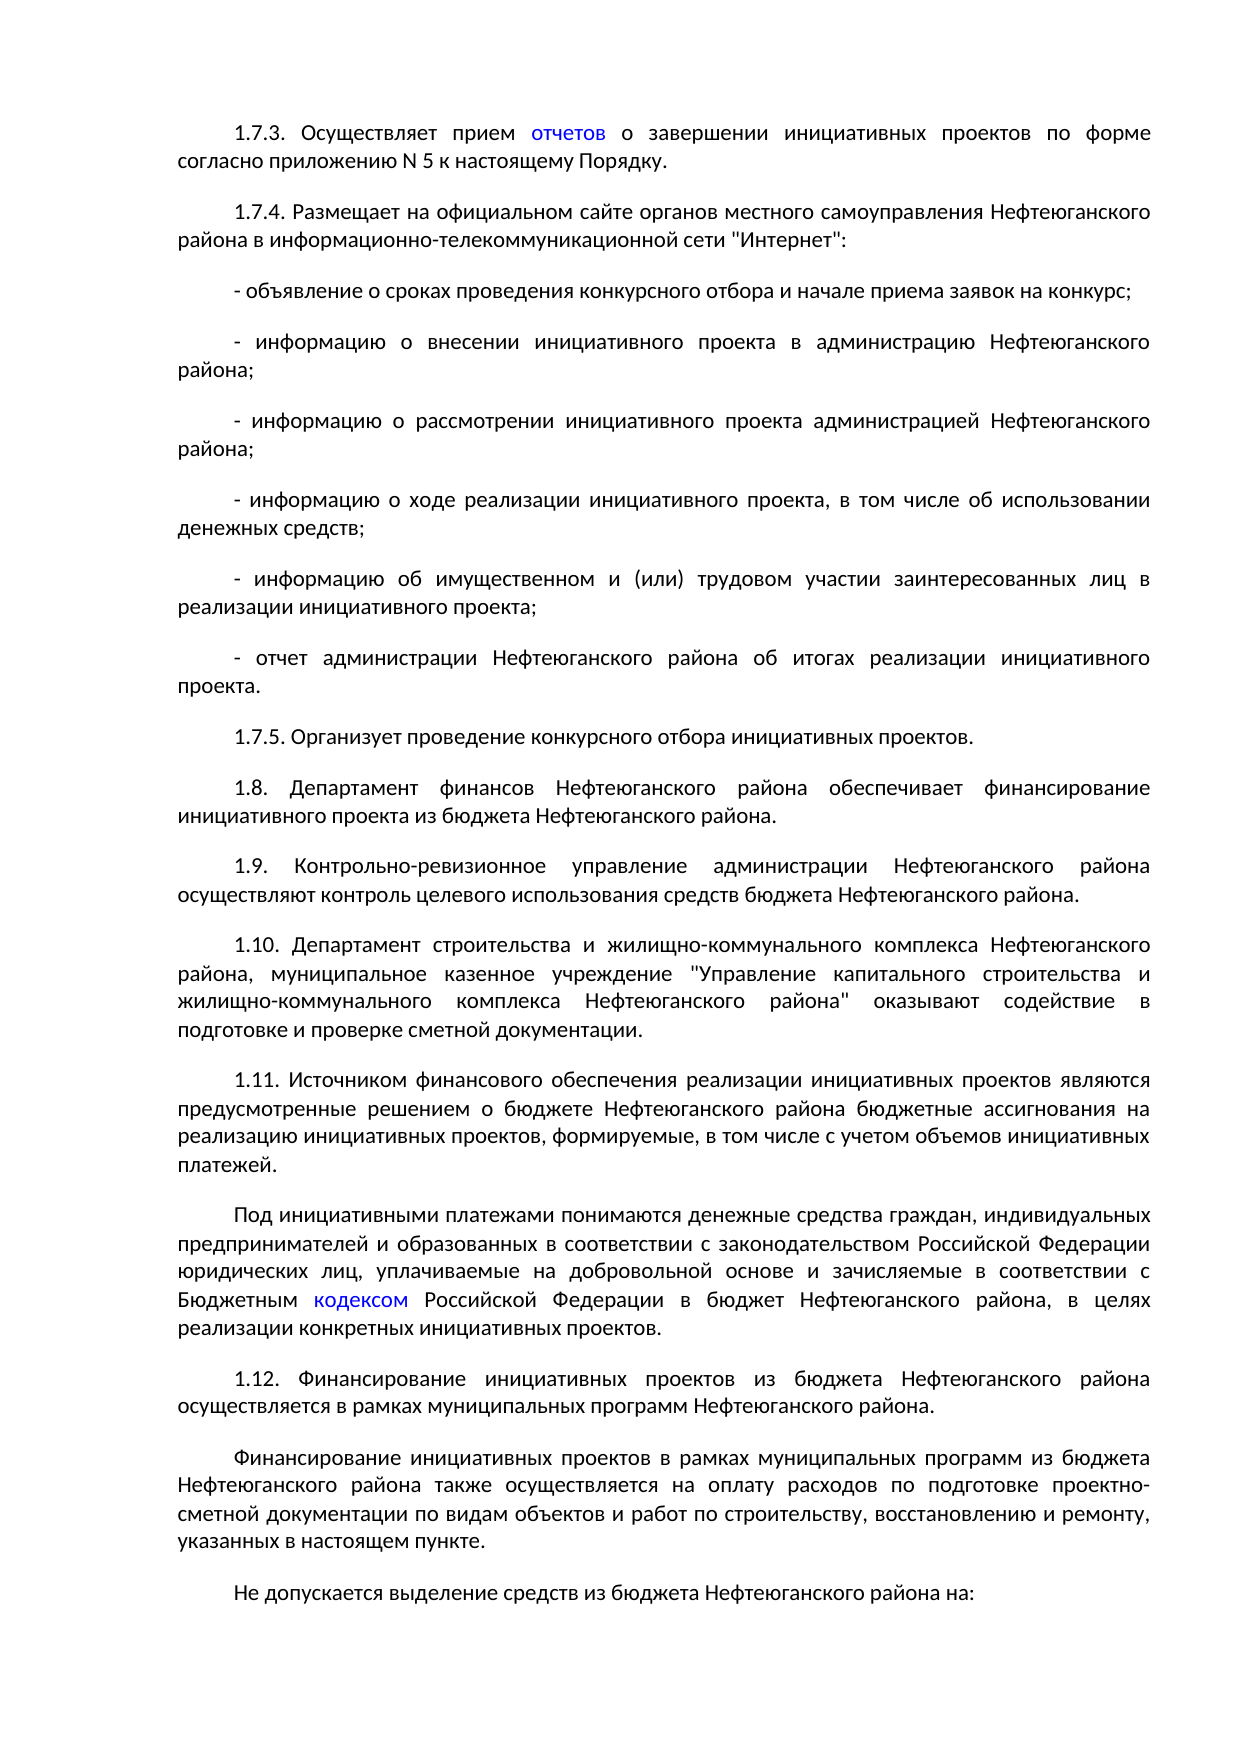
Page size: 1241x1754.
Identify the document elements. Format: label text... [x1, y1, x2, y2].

text - информацию о рассмотрении инициативного проекта администрацией Нефтеюганского района; [177, 406, 1152, 462]
text - информацию о внесении инициативного проекта в администрацию Нефтеюганского района; [177, 327, 1152, 383]
text - отчет администрации Нефтеюганского района об итогах реализации инициативного проекта. [177, 643, 1152, 699]
text 1.9. Контрольно-ревизионное управление администрации Нефтеюганского района осуществляют контроль целевого использования средств бюджета Нефтеюганского района. [177, 852, 1152, 908]
text 1.8. Департамент финансов Нефтеюганского района обеспечивает финансирование инициативного проекта из бюджета Нефтеюганского района. [177, 773, 1152, 829]
text Не допускается выделение средств из бюджета Нефтеюганского района на: [177, 1578, 1152, 1606]
text - информацию о ходе реализации инициативного проекта, в том числе об использовании денежных средств; [177, 485, 1152, 541]
text 1.10. Департамент строительства и жилищно-коммунального комплекса Нефтеюганского района, муниципальное казенное учреждение "Управление капитального строительства и жилищно-коммунального комплекса Нефтеюганского района" оказывают содействие в подготовке и проверке сметной документации. [177, 931, 1152, 1043]
text Под инициативными платежами понимаются денежные средства граждан, индивидуальных предпринимателей и образованных в соответствии с законодательством Российской Федерации юридических лиц, уплачиваемые на добровольной основе и зачисляемые в соответствии с Бюджетным кодексом Российской Федерации в бюджет Нефтеюганского района, в целях реализации конкретных инициативных проектов. [177, 1201, 1152, 1341]
text 1.11. Источником финансового обеспечения реализации инициативных проектов являются предусмотренные решением о бюджете Нефтеюганского района бюджетные ассигнования на реализацию инициативных проектов, формируемые, в том числе с учетом объемов инициативных платежей. [177, 1066, 1152, 1178]
text Финансирование инициативных проектов в рамках муниципальных программ из бюджета Нефтеюганского района также осуществляется на оплату расходов по подготовке проектно-сметной документации по видам объектов и работ по строительству, восстановлению и ремонту, указанных в настоящем пункте. [177, 1443, 1152, 1555]
text - информацию об имущественном и (или) трудовом участии заинтересованных лиц в реализации инициативного проекта; [177, 564, 1152, 620]
text 1.7.3. Осуществляет прием отчетов о завершении инициативных проектов по форме согласно приложению N 5 к настоящему Порядку. [177, 118, 1152, 174]
text 1.12. Финансирование инициативных проектов из бюджета Нефтеюганского района осуществляется в рамках муниципальных программ Нефтеюганского района. [177, 1364, 1152, 1420]
text 1.7.5. Организует проведение конкурсного отбора инициативных проектов. [177, 722, 1152, 750]
text - объявление о сроках проведения конкурсного отбора и начале приема заявок на конкурс; [177, 276, 1152, 304]
text 1.7.4. Размещает на официальном сайте органов местного самоуправления Нефтеюганского района в информационно-телекоммуникационной сети "Интернет": [177, 197, 1152, 253]
